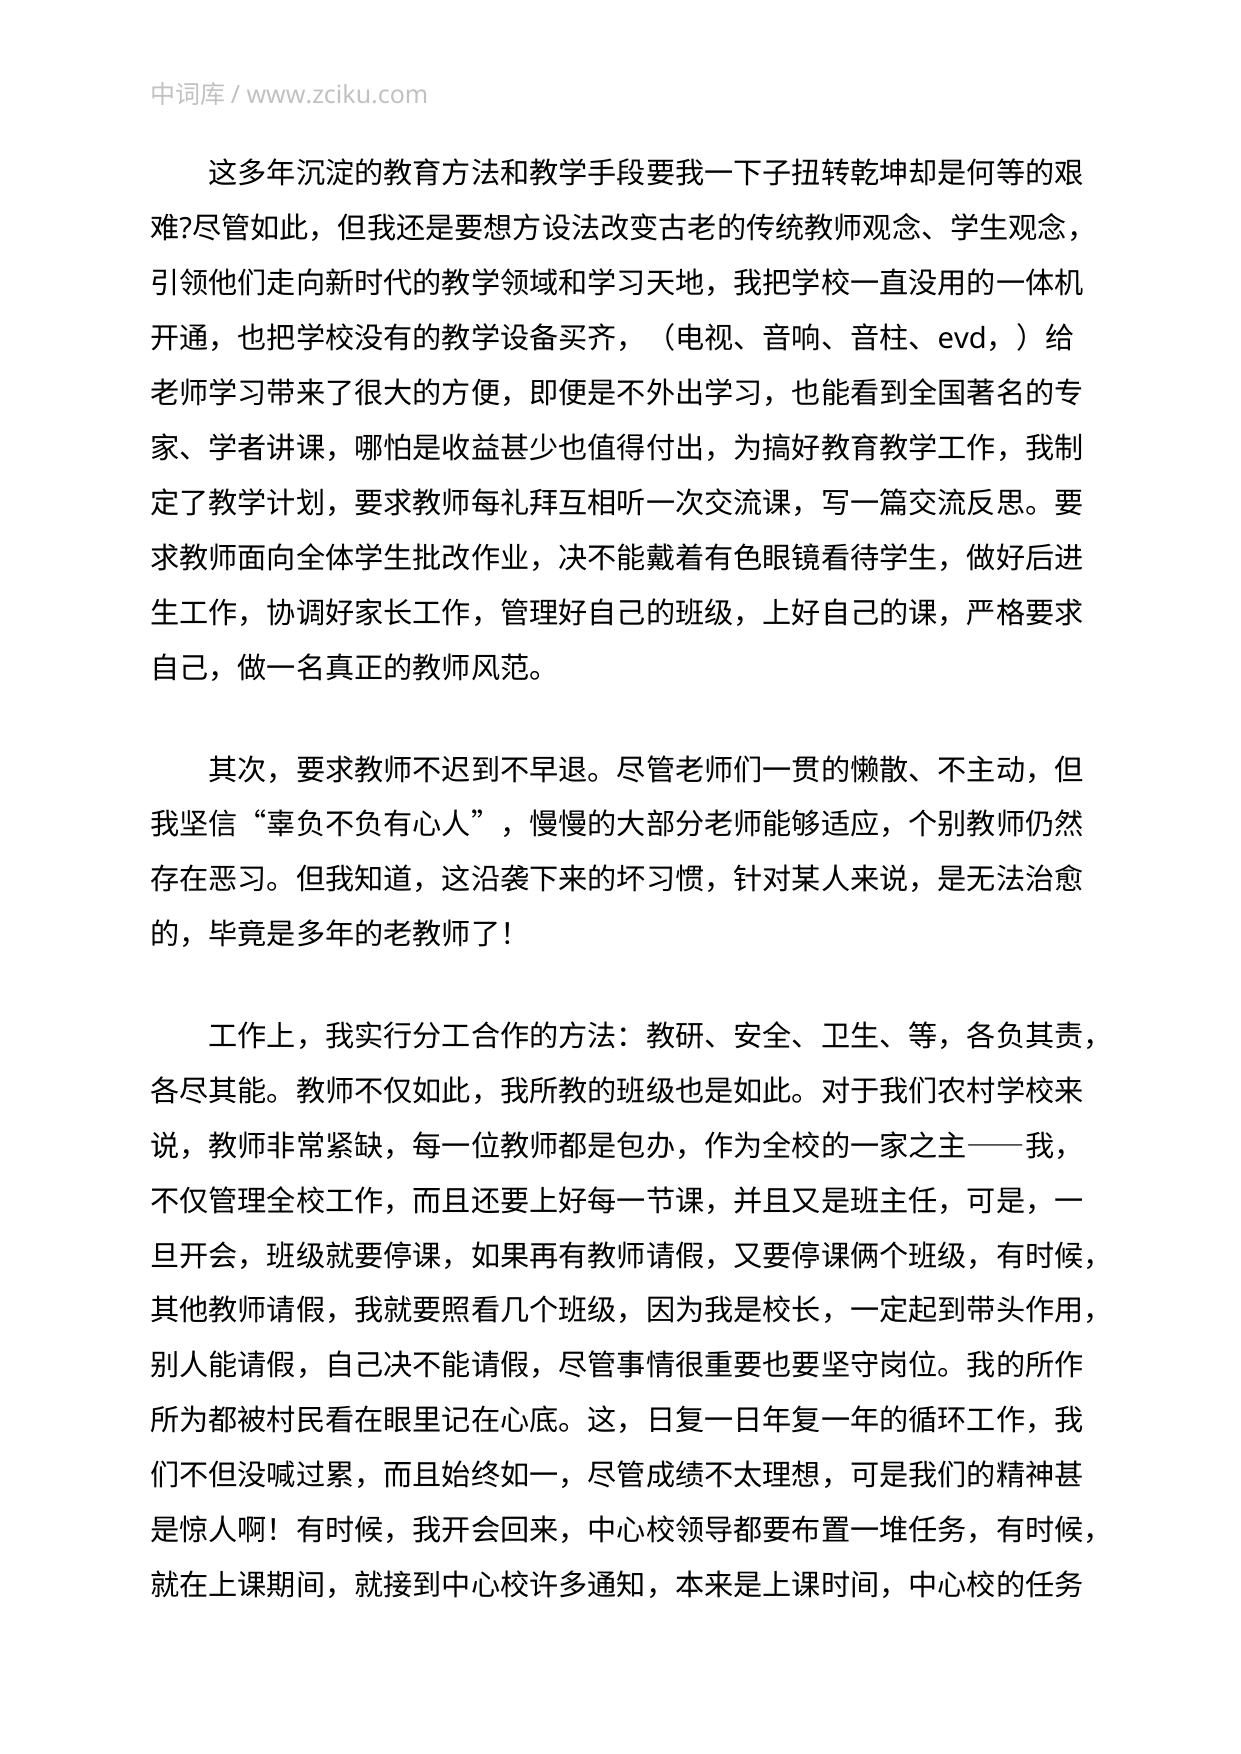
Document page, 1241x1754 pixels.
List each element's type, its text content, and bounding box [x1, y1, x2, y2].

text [150, 1012, 1090, 1604]
text 其次，要求教师不迟到不早退。尽管老师们一贯的懒散、不主动，但我坚信“辜负不负有心人”，慢慢的大部分老师能够适应，个别教师仍然存在恶习。但我知道，这沿袭下来的坏习惯，针对某人来说，是无法治愈的，毕竟是多年的老教师了！ [150, 746, 1090, 953]
text 这多年沉淀的教育方法和教学手段要我一下子扭转乾坤却是何等的艰难?尽管如此，但我还是要想方设法改变古老的传统教师观念、学生观念，引领他们走向新时代的教学领域和学习天地，我把学校一直没用的一体机开通，也把学校没有的教学设备买齐，（电视、音响、音柱、evd，）给老师学习带来了很大的方便，即便是不外出学习，也能看到全国著名的专家、学者讲课，哪怕是收益甚少也值得付出，为搞好教育教学工作，我制定了教学计划，要求教师每礼拜互相听一次交流课，写一篇交流反思。要求教师面向全体学生批改作业，决不能戴着有色眼镜看待学生，做好后进生工作，协调好家长工作，管理好自己的班级，上好自己的课，严格要求自己，做一名真正的教师风范。 [150, 150, 1090, 687]
